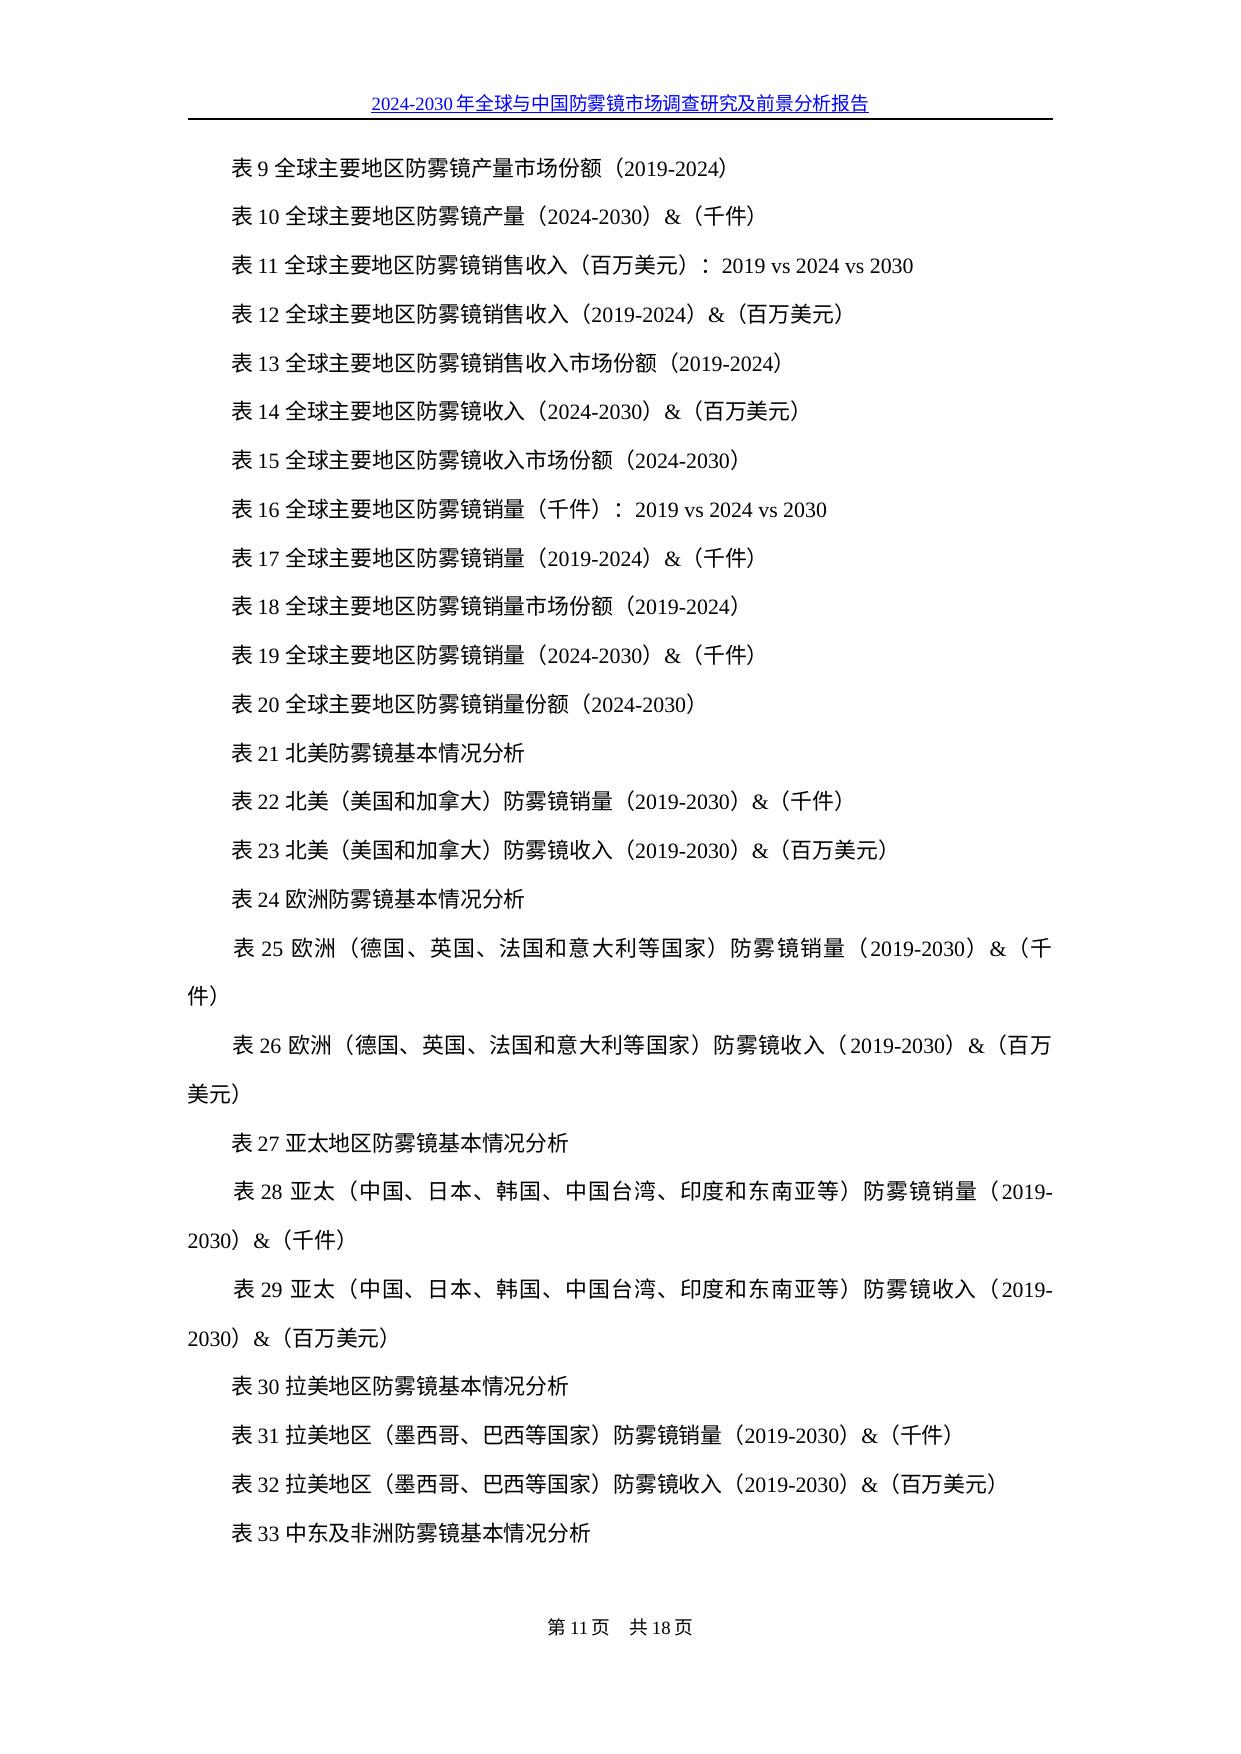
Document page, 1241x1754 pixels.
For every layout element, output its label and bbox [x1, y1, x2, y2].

text [187, 150, 1053, 1548]
